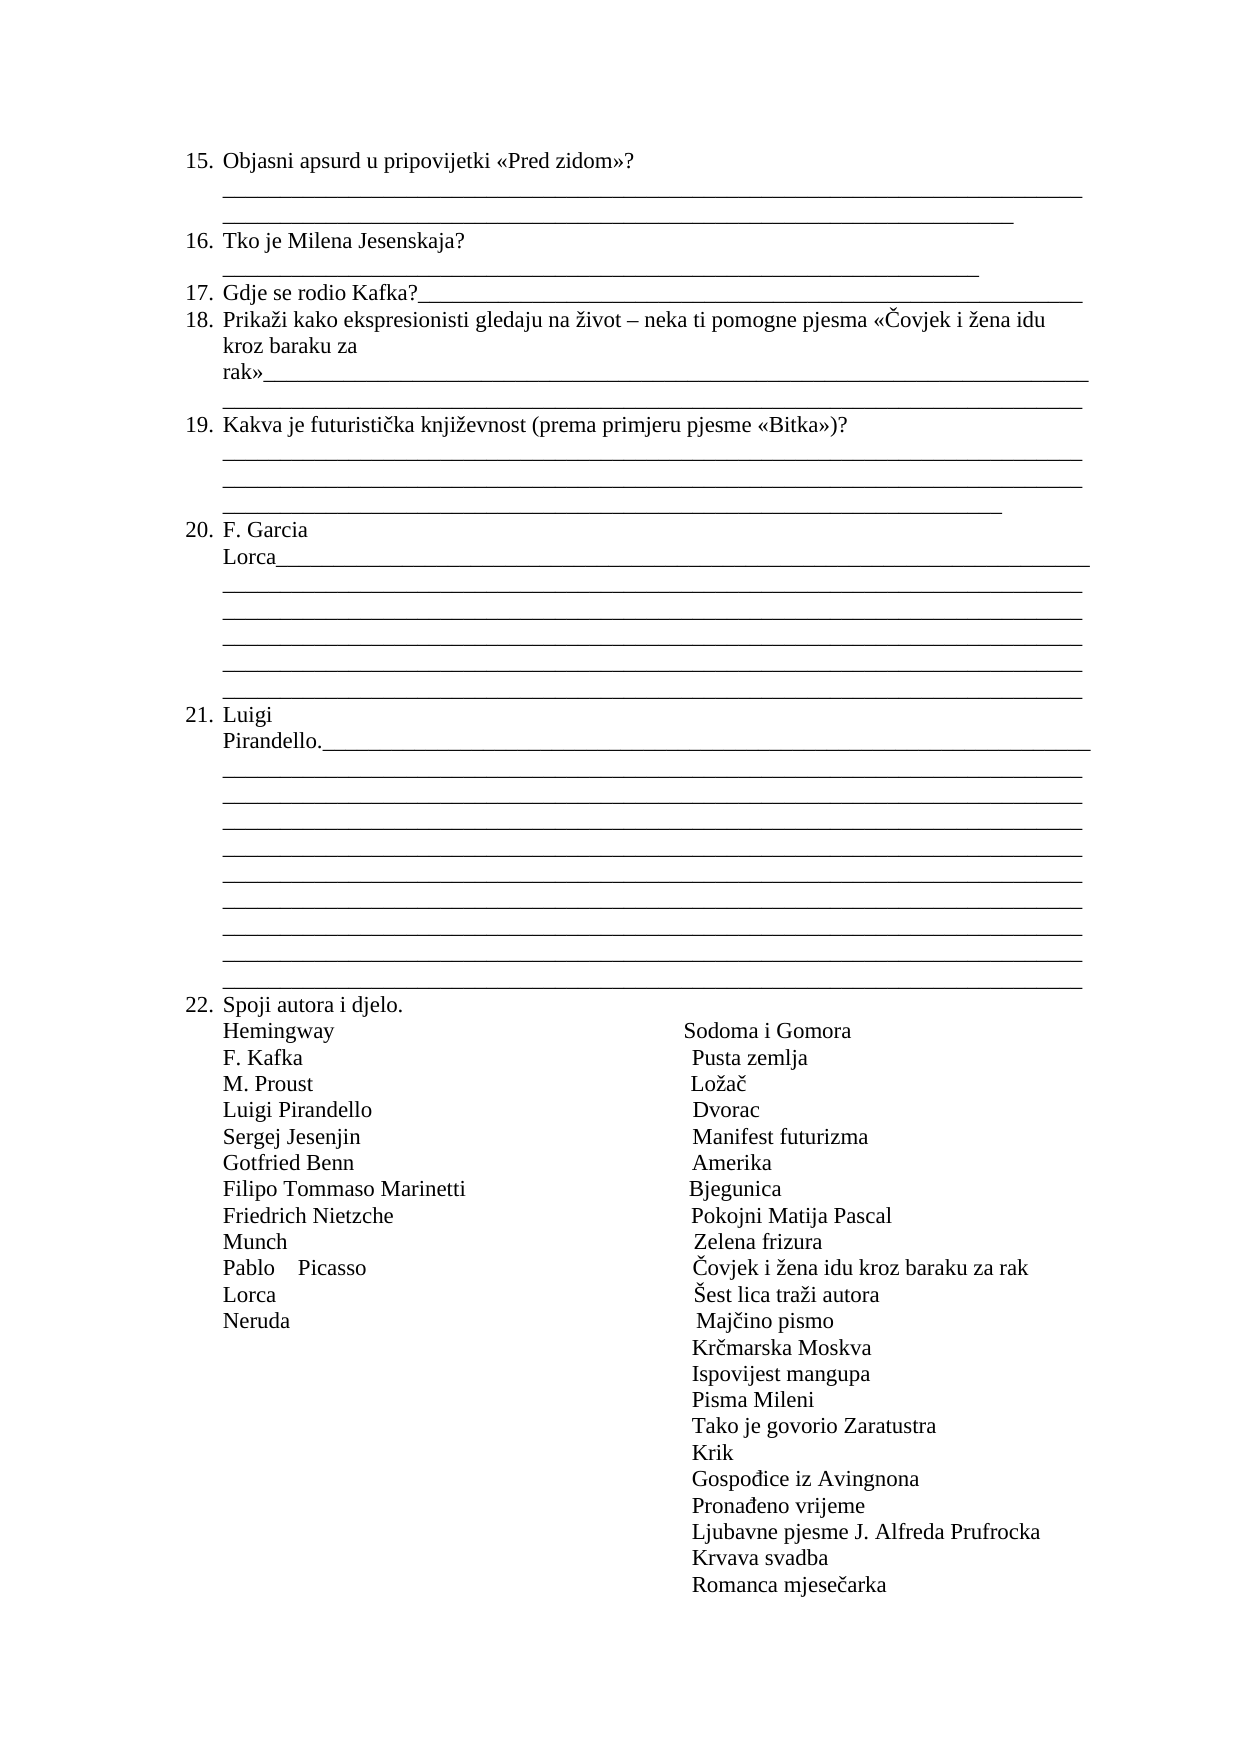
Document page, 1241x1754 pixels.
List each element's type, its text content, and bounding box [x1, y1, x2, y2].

list Prikaži kako ekspresionisti gledaju na život – neka ti pomogne pjesma «Čovjek i žena idu kroz baraku za rak»___________________________________________________________________________________________________________________________________________________ [185, 306, 1093, 411]
list Spoji autora i djelo. [185, 991, 1093, 1017]
list Kakva je futuristička književnost (prema primjeru pjesme «Bitka»)?__________________________________________________________________________________________________________________________________________________________________________________________________________________________ [185, 411, 1093, 517]
text Hemingway Sodoma i Gomora [223, 1017, 1093, 1044]
list Gdje se rodio Kafka?__________________________________________________________ [185, 279, 1093, 306]
text Filipo Tommaso Marinetti Bjegunica [223, 1175, 1093, 1202]
text Ljubavne pjesme J. Alfreda Prufrocka [223, 1518, 1093, 1544]
text Luigi Pirandello Dvorac [223, 1096, 1093, 1123]
text Tako je govorio Zaratustra [223, 1413, 1093, 1439]
list F. Garcia Lorca______________________________________________________________________________________________________________________________________________________________________________________________________________________________________________________________________________________________________________________________________________________________________________________________________________________________________________________________ [185, 517, 1093, 701]
text Lorca Šest lica traži autora [223, 1281, 1093, 1307]
text Pablo Picasso Čovjek i žena idu kroz baraku za rak [223, 1254, 1093, 1281]
text Sergej Jesenjin Manifest futurizma [223, 1123, 1093, 1149]
text Ispovijest mangupa [223, 1360, 1093, 1386]
text F. Kafka Pusta zemlja [223, 1044, 1093, 1070]
list Luigi Pirandello.______________________________________________________________________________________________________________________________________________________________________________________________________________________________________________________________________________________________________________________________________________________________________________________________________________________________________________________________________________________________________________________________________________________________________________________________________________________________________________________________________________________________________________________________________________________________________ [185, 701, 1093, 991]
text Krvava svadba [223, 1544, 1093, 1571]
text Romanca mjesečarka [223, 1571, 1093, 1597]
text Gotfried Benn Amerika [223, 1149, 1093, 1175]
text Munch Zelena frizura [223, 1228, 1093, 1254]
text Krik [223, 1439, 1093, 1465]
text Pronađeno vrijeme [223, 1492, 1093, 1518]
text Neruda Majčino pismo [223, 1307, 1093, 1333]
list Tko je Milena Jesenskaja?__________________________________________________________________ [185, 227, 1093, 279]
text Krčmarska Moskva [223, 1333, 1093, 1360]
text Gospođice iz Avingnona [223, 1465, 1093, 1492]
list Objasni apsurd u pripovijetki «Pred zidom»?________________________________________________________________________________________________________________________________________________ [185, 148, 1093, 227]
text M. Proust Ložač [223, 1070, 1093, 1096]
text Friedrich Nietzche Pokojni Matija Pascal [223, 1202, 1093, 1228]
text Pisma Mileni [223, 1386, 1093, 1413]
